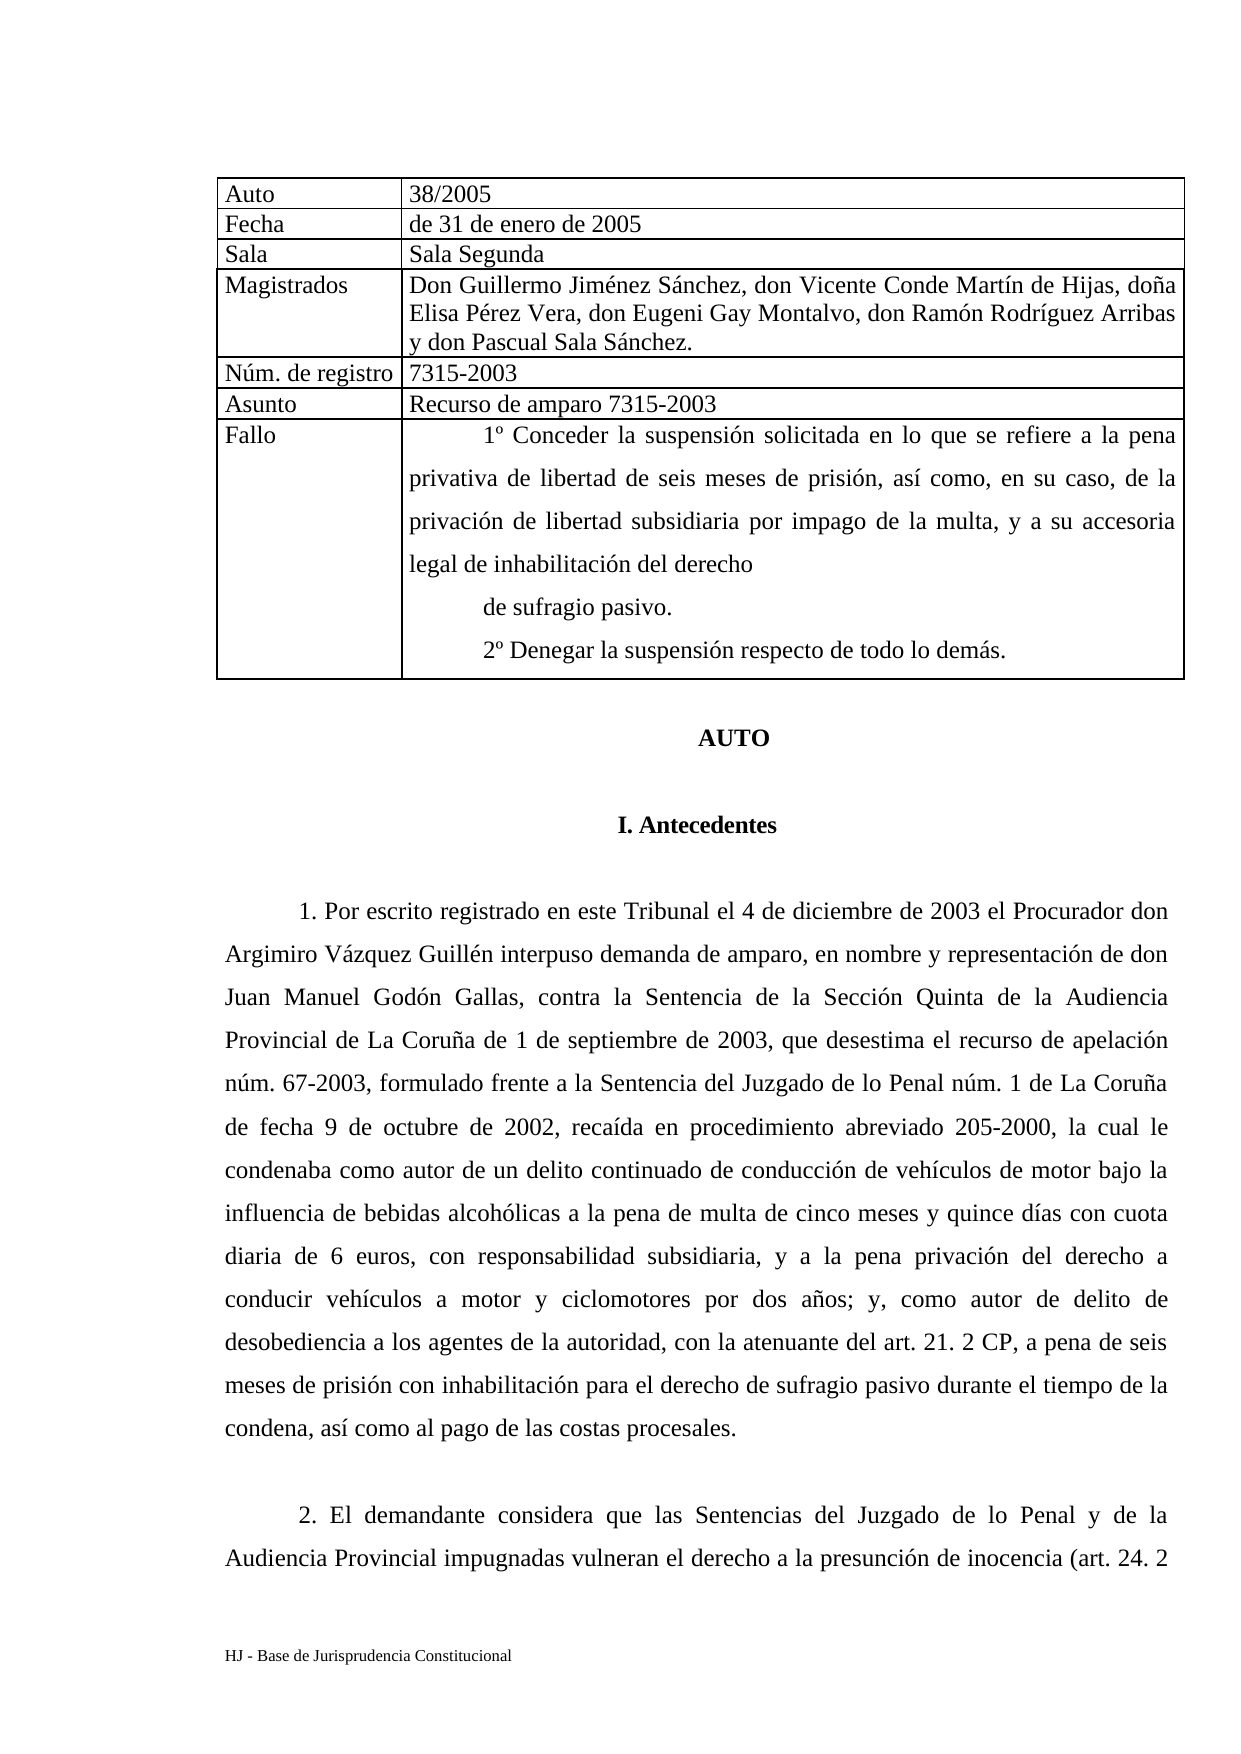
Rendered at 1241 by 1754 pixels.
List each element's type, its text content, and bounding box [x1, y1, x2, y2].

table_cell Núm. de registro [218, 358, 401, 387]
table_cell Fallo [218, 420, 401, 678]
table_cell Asunto [218, 389, 401, 418]
table_cell Don Guillermo Jiménez Sánchez, don Vicente Conde Martín de Hijas, doña Elisa Pérez Vera, don Eugeni Gay Montalvo, don Ramón Rodríguez Arribas y don Pascual Sala Sánchez. [403, 270, 1183, 356]
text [224, 1500, 1169, 1572]
table_cell 1º Conceder la suspensión solicitada en lo que se refiere a la pena privativa de libertad de seis meses de prisión, así como, en su caso, de la privación de libertad subsidiaria por impago de la multa, y a su accesoria legal de inhabilitación del derecho de sufragio pasivo. 2º Denegar la suspensión respecto de todo lo demás. [403, 420, 1183, 678]
table_cell Sala Segunda [402, 240, 1184, 268]
table_cell 7315-2003 [403, 358, 1183, 387]
table_cell Magistrados [218, 270, 401, 356]
table_cell de 31 de enero de 2005 [402, 209, 1184, 238]
table_cell Sala [218, 240, 401, 268]
table_cell Recurso de amparo 7315-2003 [403, 389, 1183, 418]
text I. Antecedentes [224, 810, 1169, 838]
text AUTO [224, 723, 1169, 752]
table_cell Fecha [218, 209, 401, 238]
text 1. Por escrito registrado en este Tribunal el 4 de diciembre de 2003 el Procurador don Argimiro Vázquez Guillén interpuso demanda de amparo, en nombre y representación de don Juan Manuel Godón Gallas, contra la Sentencia de la Sección Quinta de la Audiencia Provincial de La Coruña de 1 de septiembre de 2003, que desestima el recurso de apelación núm. 67-2003, formulado frente a la Sentencia del Juzgado de lo Penal núm. 1 de La Coruña de fecha 9 de octubre de 2002, recaída en procedimiento abreviado 205-2000, la cual le condenaba como autor de un delito continuado de conducción de vehículos de motor bajo la influencia de bebidas alcohólicas a la pena de multa de cinco meses y quince días con cuota diaria de 6 euros, con responsabilidad subsidiaria, y a la pena privación del derecho a conducir vehículos a motor y ciclomotores por dos años; y, como autor de delito de desobediencia a los agentes de la autoridad, con la atenuante del art. 21. 2 CP, a pena de seis meses de prisión con inhabilitación para el derecho de sufragio pasivo durante el tiempo de la condena, así como al pago de las costas procesales. [224, 896, 1169, 1442]
table_header 38/2005 [402, 179, 1184, 207]
table_header Auto [218, 179, 401, 207]
